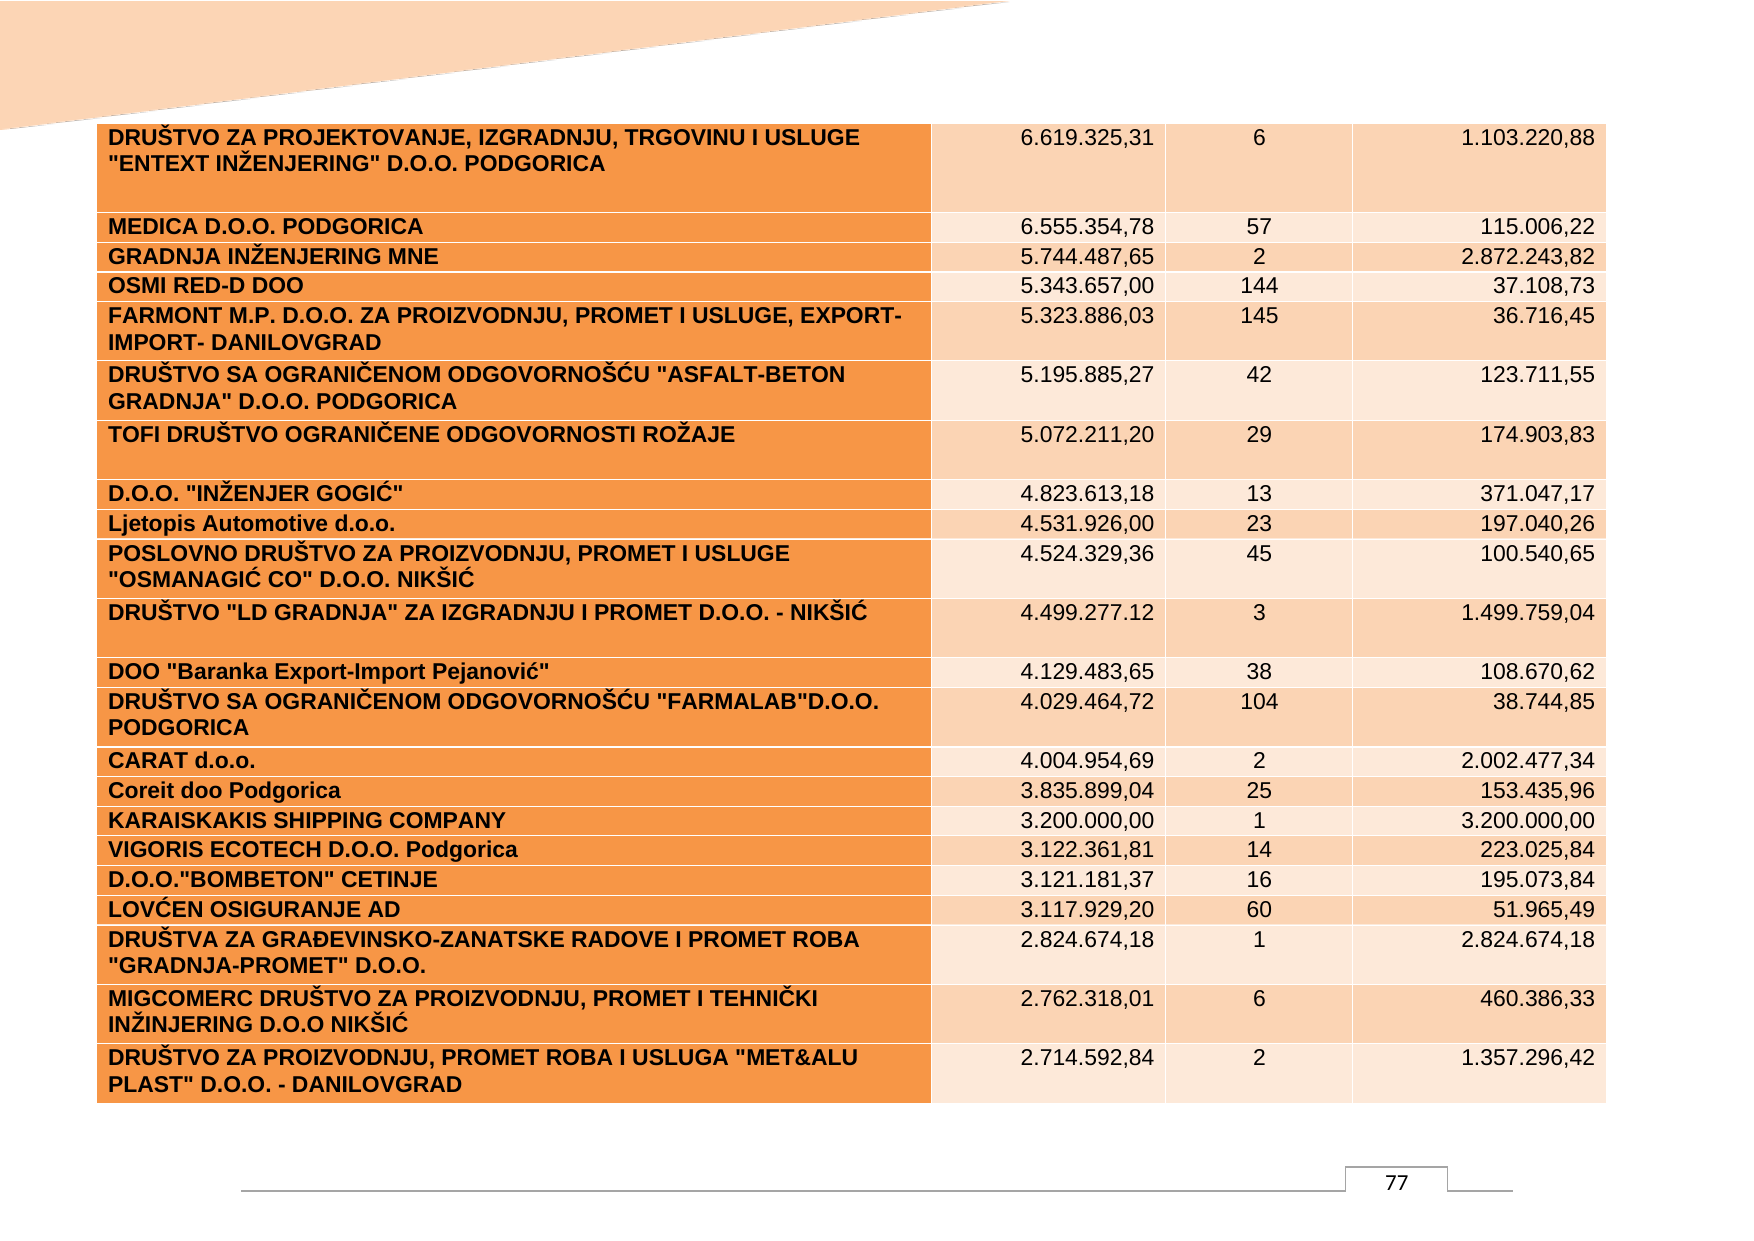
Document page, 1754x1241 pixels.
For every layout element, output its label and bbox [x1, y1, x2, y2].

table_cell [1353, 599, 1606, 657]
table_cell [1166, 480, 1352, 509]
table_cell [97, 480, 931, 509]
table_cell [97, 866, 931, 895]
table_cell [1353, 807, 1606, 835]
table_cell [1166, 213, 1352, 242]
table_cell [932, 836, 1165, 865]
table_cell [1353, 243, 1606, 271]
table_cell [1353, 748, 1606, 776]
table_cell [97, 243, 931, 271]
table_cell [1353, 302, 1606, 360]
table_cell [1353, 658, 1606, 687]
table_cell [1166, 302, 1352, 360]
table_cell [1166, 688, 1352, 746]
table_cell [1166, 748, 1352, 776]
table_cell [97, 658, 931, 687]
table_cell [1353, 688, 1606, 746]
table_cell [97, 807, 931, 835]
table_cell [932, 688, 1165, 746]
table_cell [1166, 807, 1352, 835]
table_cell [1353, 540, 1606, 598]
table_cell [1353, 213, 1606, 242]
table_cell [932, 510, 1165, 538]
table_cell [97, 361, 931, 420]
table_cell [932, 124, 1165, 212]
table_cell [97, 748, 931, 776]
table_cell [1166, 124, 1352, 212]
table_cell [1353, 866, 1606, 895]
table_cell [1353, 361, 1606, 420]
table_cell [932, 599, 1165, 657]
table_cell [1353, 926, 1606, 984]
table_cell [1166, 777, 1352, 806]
picture [0, 1, 1010, 130]
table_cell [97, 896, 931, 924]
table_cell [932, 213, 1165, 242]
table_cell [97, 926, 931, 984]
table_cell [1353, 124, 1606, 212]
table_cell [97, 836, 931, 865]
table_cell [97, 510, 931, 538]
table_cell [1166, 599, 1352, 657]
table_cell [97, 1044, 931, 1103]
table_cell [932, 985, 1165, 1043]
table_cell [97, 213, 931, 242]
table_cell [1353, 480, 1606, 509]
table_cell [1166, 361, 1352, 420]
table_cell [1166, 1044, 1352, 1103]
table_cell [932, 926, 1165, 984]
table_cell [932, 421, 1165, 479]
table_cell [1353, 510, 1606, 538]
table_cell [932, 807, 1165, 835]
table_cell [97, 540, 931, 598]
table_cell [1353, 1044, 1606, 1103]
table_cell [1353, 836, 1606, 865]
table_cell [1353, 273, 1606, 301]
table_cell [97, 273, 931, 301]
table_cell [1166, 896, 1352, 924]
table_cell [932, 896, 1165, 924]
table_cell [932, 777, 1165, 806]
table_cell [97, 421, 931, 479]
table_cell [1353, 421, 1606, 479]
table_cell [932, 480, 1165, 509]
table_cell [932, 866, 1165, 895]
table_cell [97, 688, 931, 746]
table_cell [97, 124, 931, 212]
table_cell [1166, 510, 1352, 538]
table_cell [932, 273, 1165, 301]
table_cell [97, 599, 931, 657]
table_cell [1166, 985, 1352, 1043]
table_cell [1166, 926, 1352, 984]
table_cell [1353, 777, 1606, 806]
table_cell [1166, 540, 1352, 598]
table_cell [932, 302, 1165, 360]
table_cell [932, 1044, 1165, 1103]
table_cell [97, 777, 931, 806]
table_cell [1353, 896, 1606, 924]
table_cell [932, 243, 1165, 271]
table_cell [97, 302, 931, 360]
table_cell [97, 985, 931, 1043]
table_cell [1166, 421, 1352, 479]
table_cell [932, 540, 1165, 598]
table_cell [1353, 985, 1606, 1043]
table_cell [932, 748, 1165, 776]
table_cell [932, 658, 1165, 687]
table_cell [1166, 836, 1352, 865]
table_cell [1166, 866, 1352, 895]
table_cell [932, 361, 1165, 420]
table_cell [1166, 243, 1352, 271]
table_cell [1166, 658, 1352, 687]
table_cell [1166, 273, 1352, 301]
